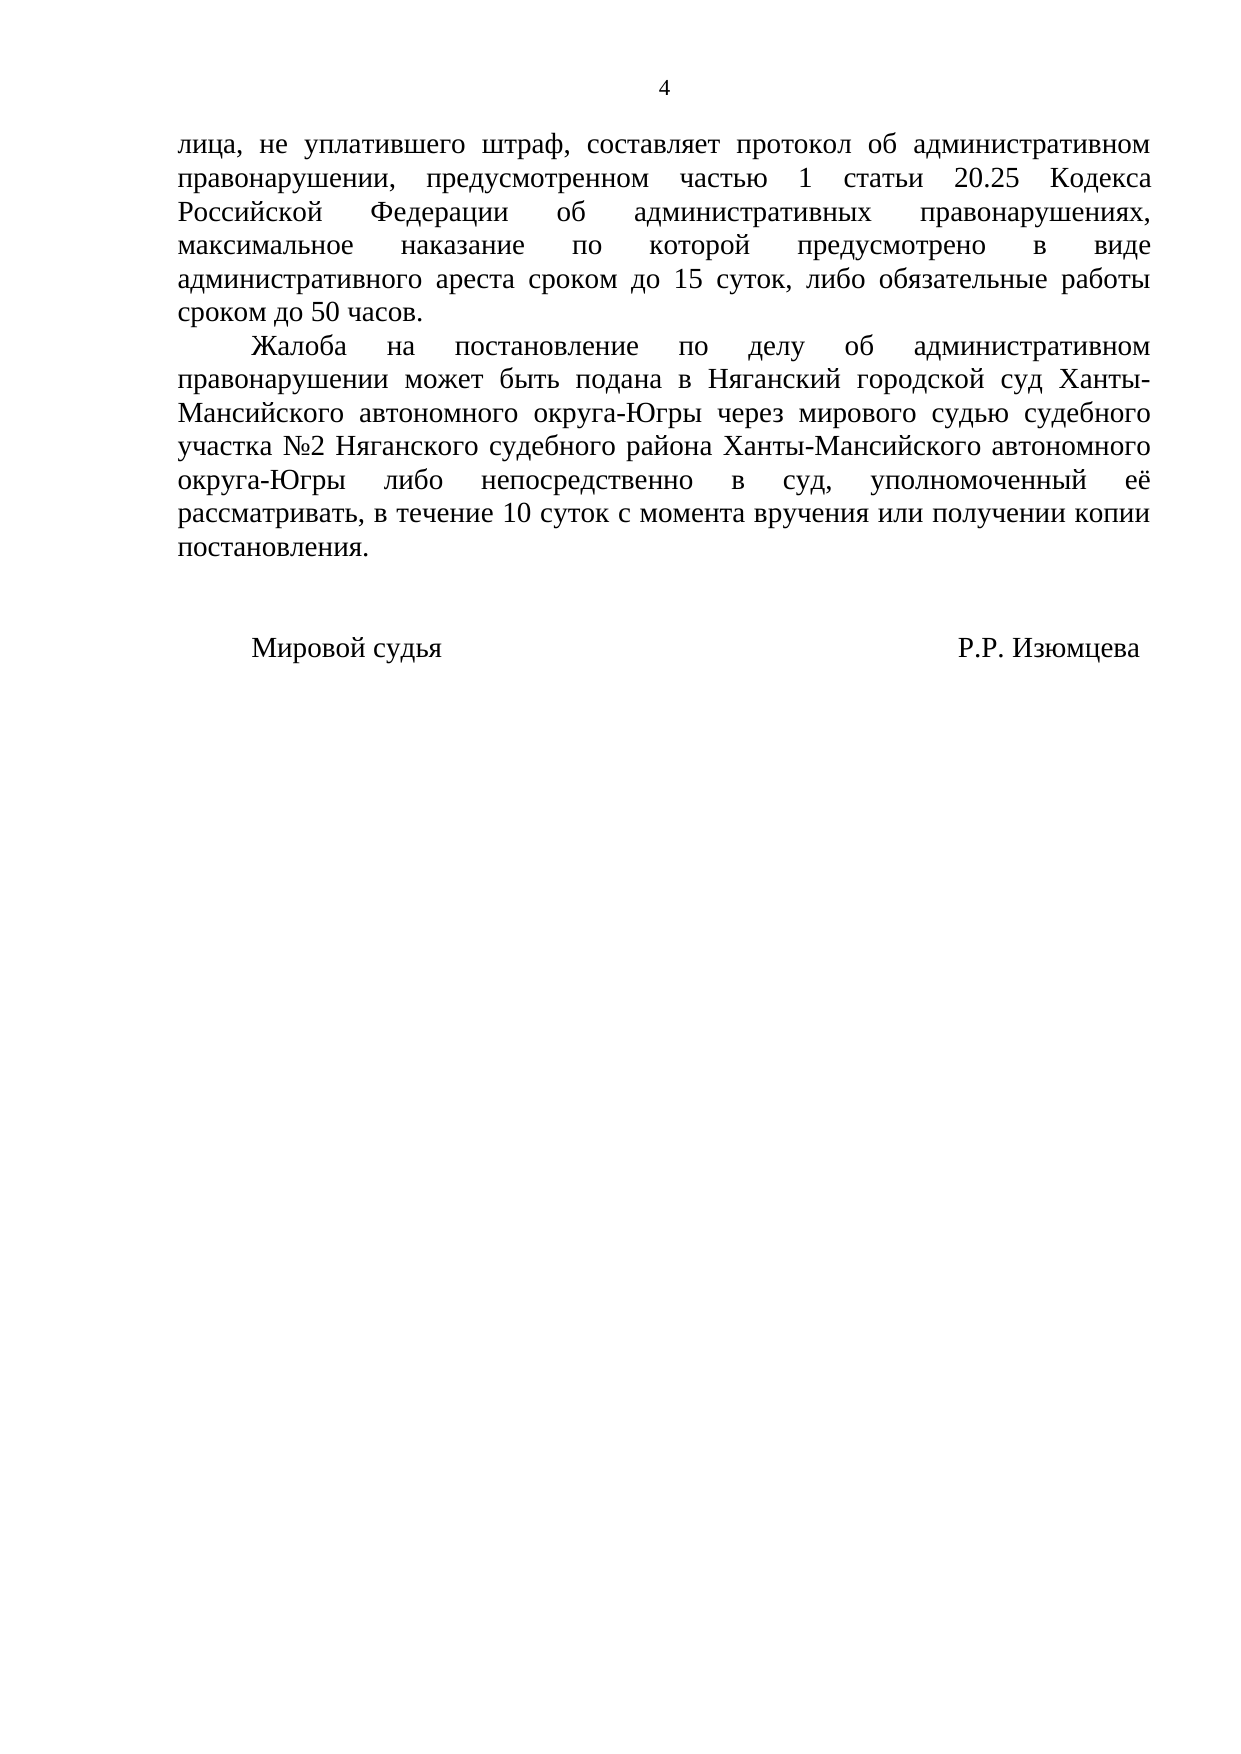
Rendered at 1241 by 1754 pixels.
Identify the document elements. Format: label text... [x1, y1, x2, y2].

text Жалоба на постановление по делу об административном правонарушении может быть подана в Няганский городской суд Ханты-Мансийского автономного округа-Югры через мирового судью судебного участка №2 Няганского судебного района Ханты-Мансийского автономного округа-Югры либо непосредственно в суд, уполномоченный её рассматривать, в течение 10 суток с момента вручения или получении копии постановления. [177, 328, 1152, 563]
text Мировой судья Р.Р. Изюмцева [177, 630, 1152, 663]
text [177, 127, 1152, 328]
